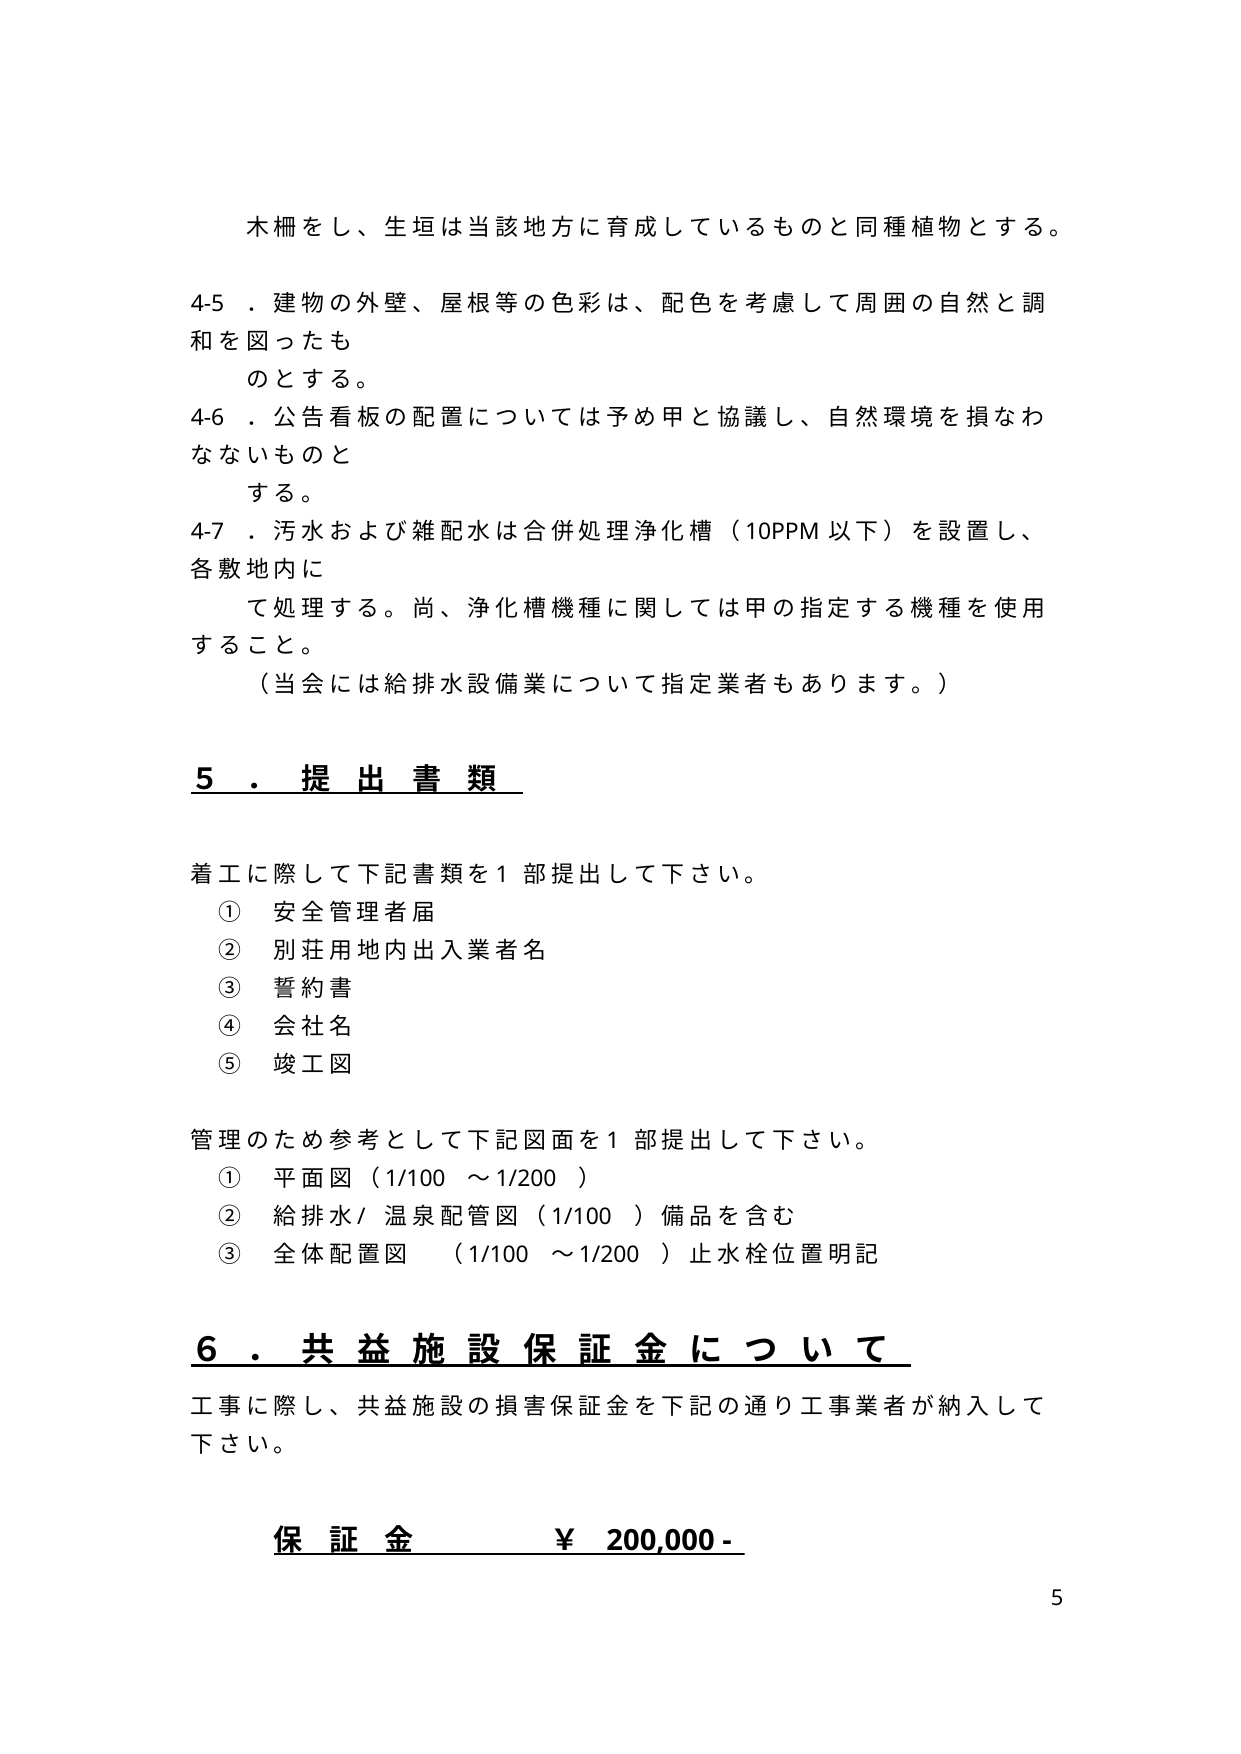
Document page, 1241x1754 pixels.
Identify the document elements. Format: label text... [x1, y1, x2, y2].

text のとする。 [191, 359, 1049, 397]
text 工事に際し、共益施設の損害保証金を下記の通り工事業者が納入して下さい。 [191, 1385, 1049, 1461]
text 管理のため参考として下記図面を1部提出して下さい。 [191, 1119, 1049, 1157]
text て処理する。尚、浄化槽機種に関しては甲の指定する機種を使用すること。 [191, 587, 1049, 663]
text ① 平面図（1/100～1/200） [191, 1157, 1049, 1195]
text （当会には給排水設備業について指定業者もあります。） [191, 663, 1049, 701]
text ５．提出書類 [191, 739, 1049, 815]
text 4-5．建物の外壁、屋根等の色彩は、配色を考慮して周囲の自然と調和を図ったも [191, 283, 1049, 359]
text ② 別荘用地内出入業者名 [191, 929, 1049, 967]
text ⑤ 竣工図 [191, 1043, 1049, 1081]
text ６．共益施設保証金について [191, 1309, 1049, 1385]
text 着工に際して下記書類を1部提出して下さい。 [191, 853, 1049, 891]
text ③ 誓約書 [191, 967, 1049, 1005]
text ② 給排水/温泉配管図（1/100）備品を含む [191, 1195, 1049, 1233]
text 木柵をし、生垣は当該地方に育成しているものと同種植物とする。 [191, 207, 1049, 245]
text 4-6．公告看板の配置については予め甲と協議し、自然環境を損なわなないものと [191, 397, 1049, 473]
text 4-7．汚水および雑配水は合併処理浄化槽（10PPM以下）を設置し、各敷地内に [191, 511, 1049, 587]
text ③ 全体配置図 （1/100～1/200）止水栓位置明記 [191, 1233, 1049, 1271]
text 保証金 ￥200,000 - [191, 1499, 1049, 1576]
text ④ 会社名 [191, 1005, 1049, 1043]
text する。 [191, 473, 1049, 511]
text ① 安全管理者届 [191, 891, 1049, 929]
